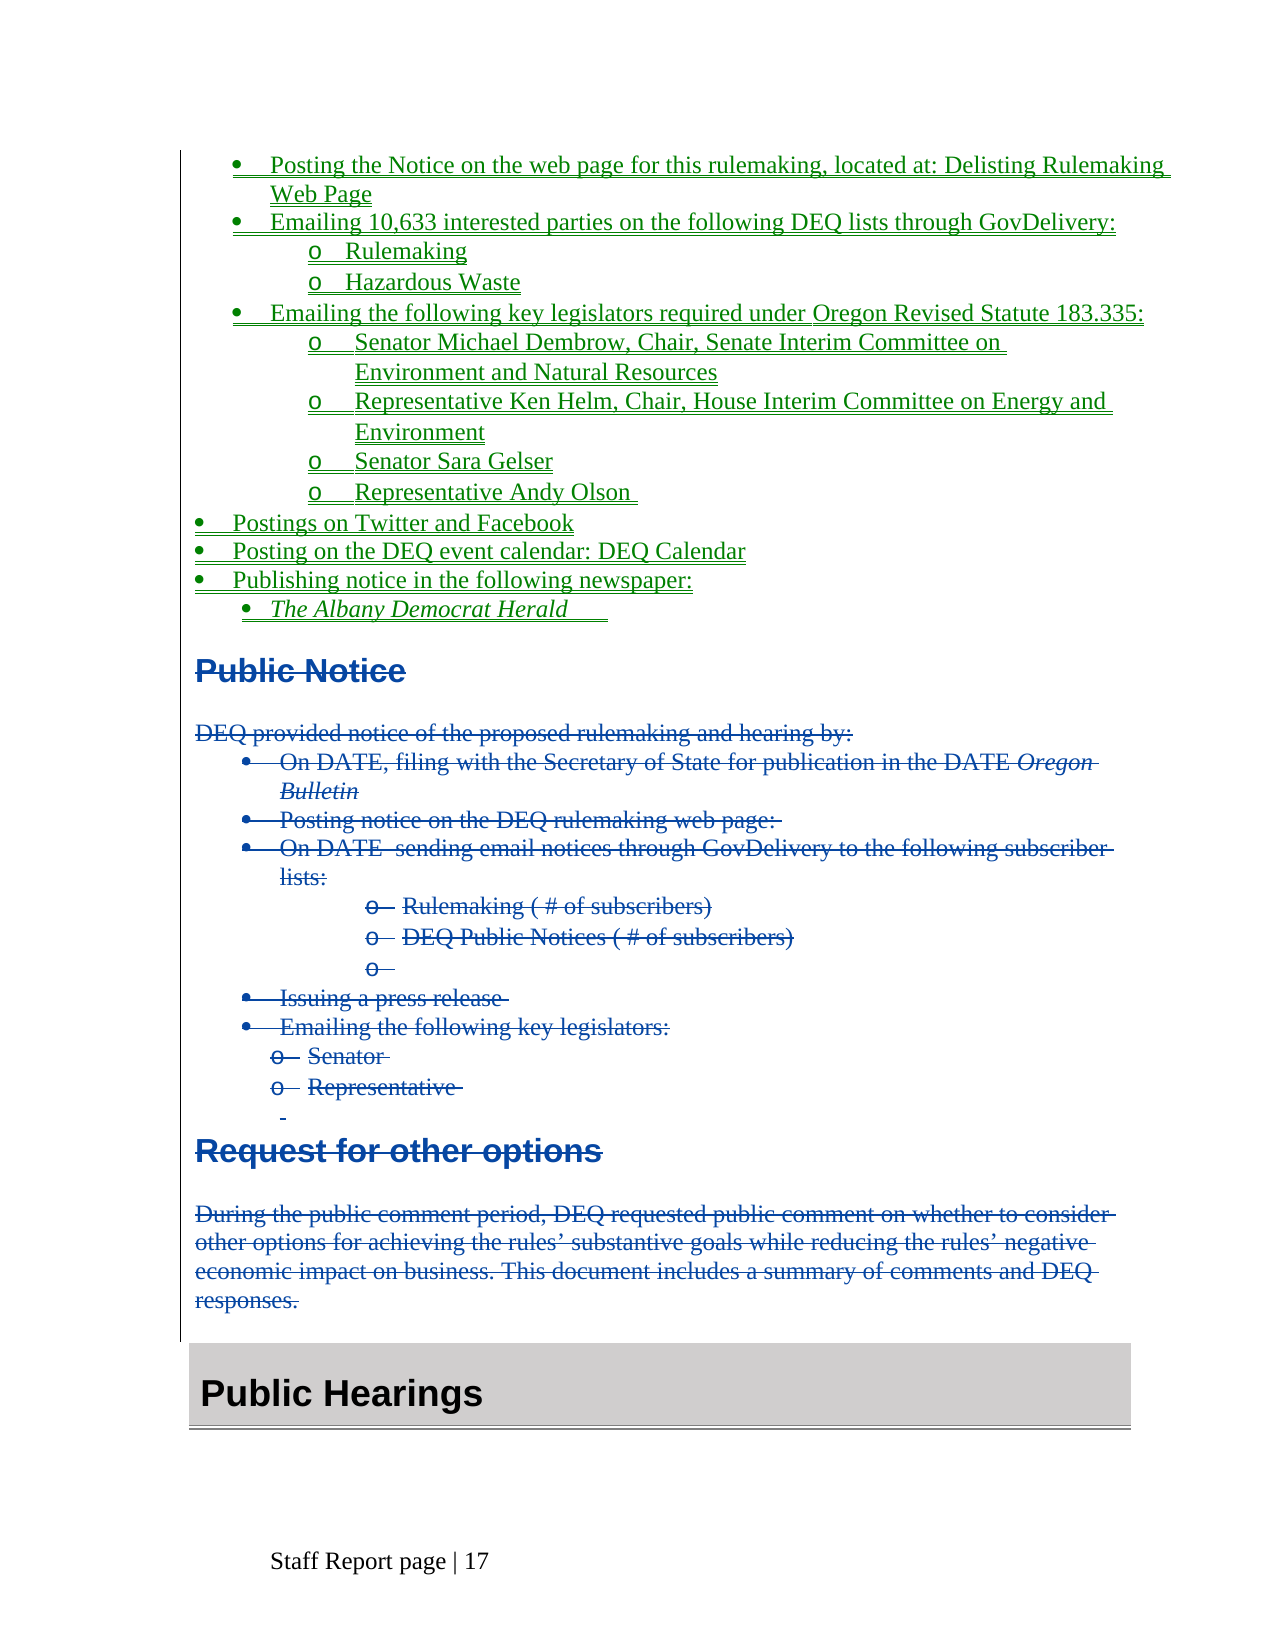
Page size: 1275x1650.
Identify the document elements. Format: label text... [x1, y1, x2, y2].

table_header Public Hearings [189, 1343, 1131, 1425]
